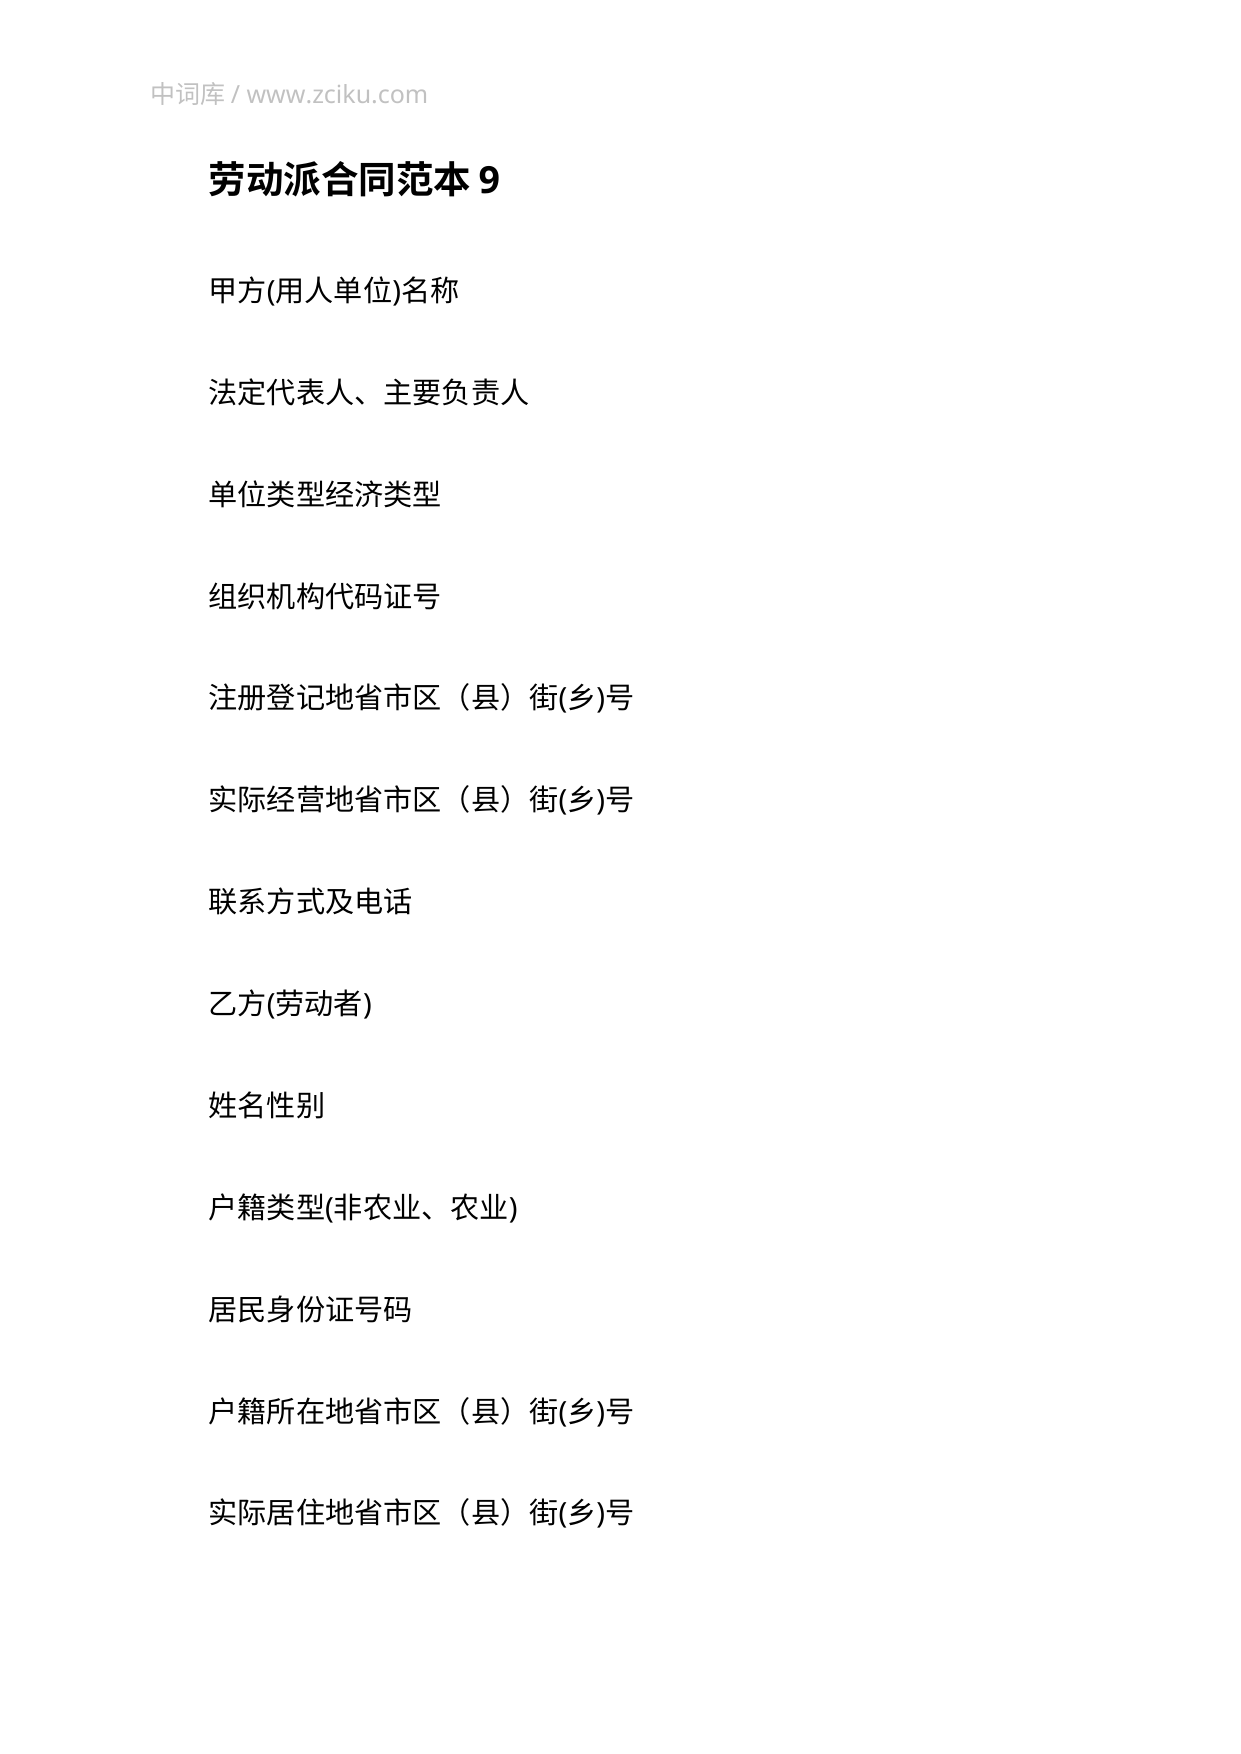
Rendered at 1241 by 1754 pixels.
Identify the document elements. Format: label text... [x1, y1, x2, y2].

text 联系方式及电话 [150, 879, 1090, 921]
text 甲方(用人单位)名称 [150, 268, 1090, 310]
text 居民身份证号码 [150, 1286, 1090, 1329]
text 组织机构代码证号 [150, 573, 1090, 615]
text 户籍类型(非农业、农业) [150, 1184, 1090, 1227]
text 单位类型经济类型 [150, 471, 1090, 514]
text 注册登记地省市区（县）街(乡)号 [150, 675, 1090, 717]
text 乙方(劳动者) [150, 981, 1090, 1023]
text 实际经营地省市区（县）街(乡)号 [150, 777, 1090, 819]
text 实际居住地省市区（县）街(乡)号 [150, 1490, 1090, 1532]
text 户籍所在地省市区（县）街(乡)号 [150, 1388, 1090, 1431]
text 姓名性别 [150, 1083, 1090, 1125]
text 法定代表人、主要负责人 [150, 369, 1090, 412]
text 劳动派合同范本9 [150, 150, 1090, 204]
